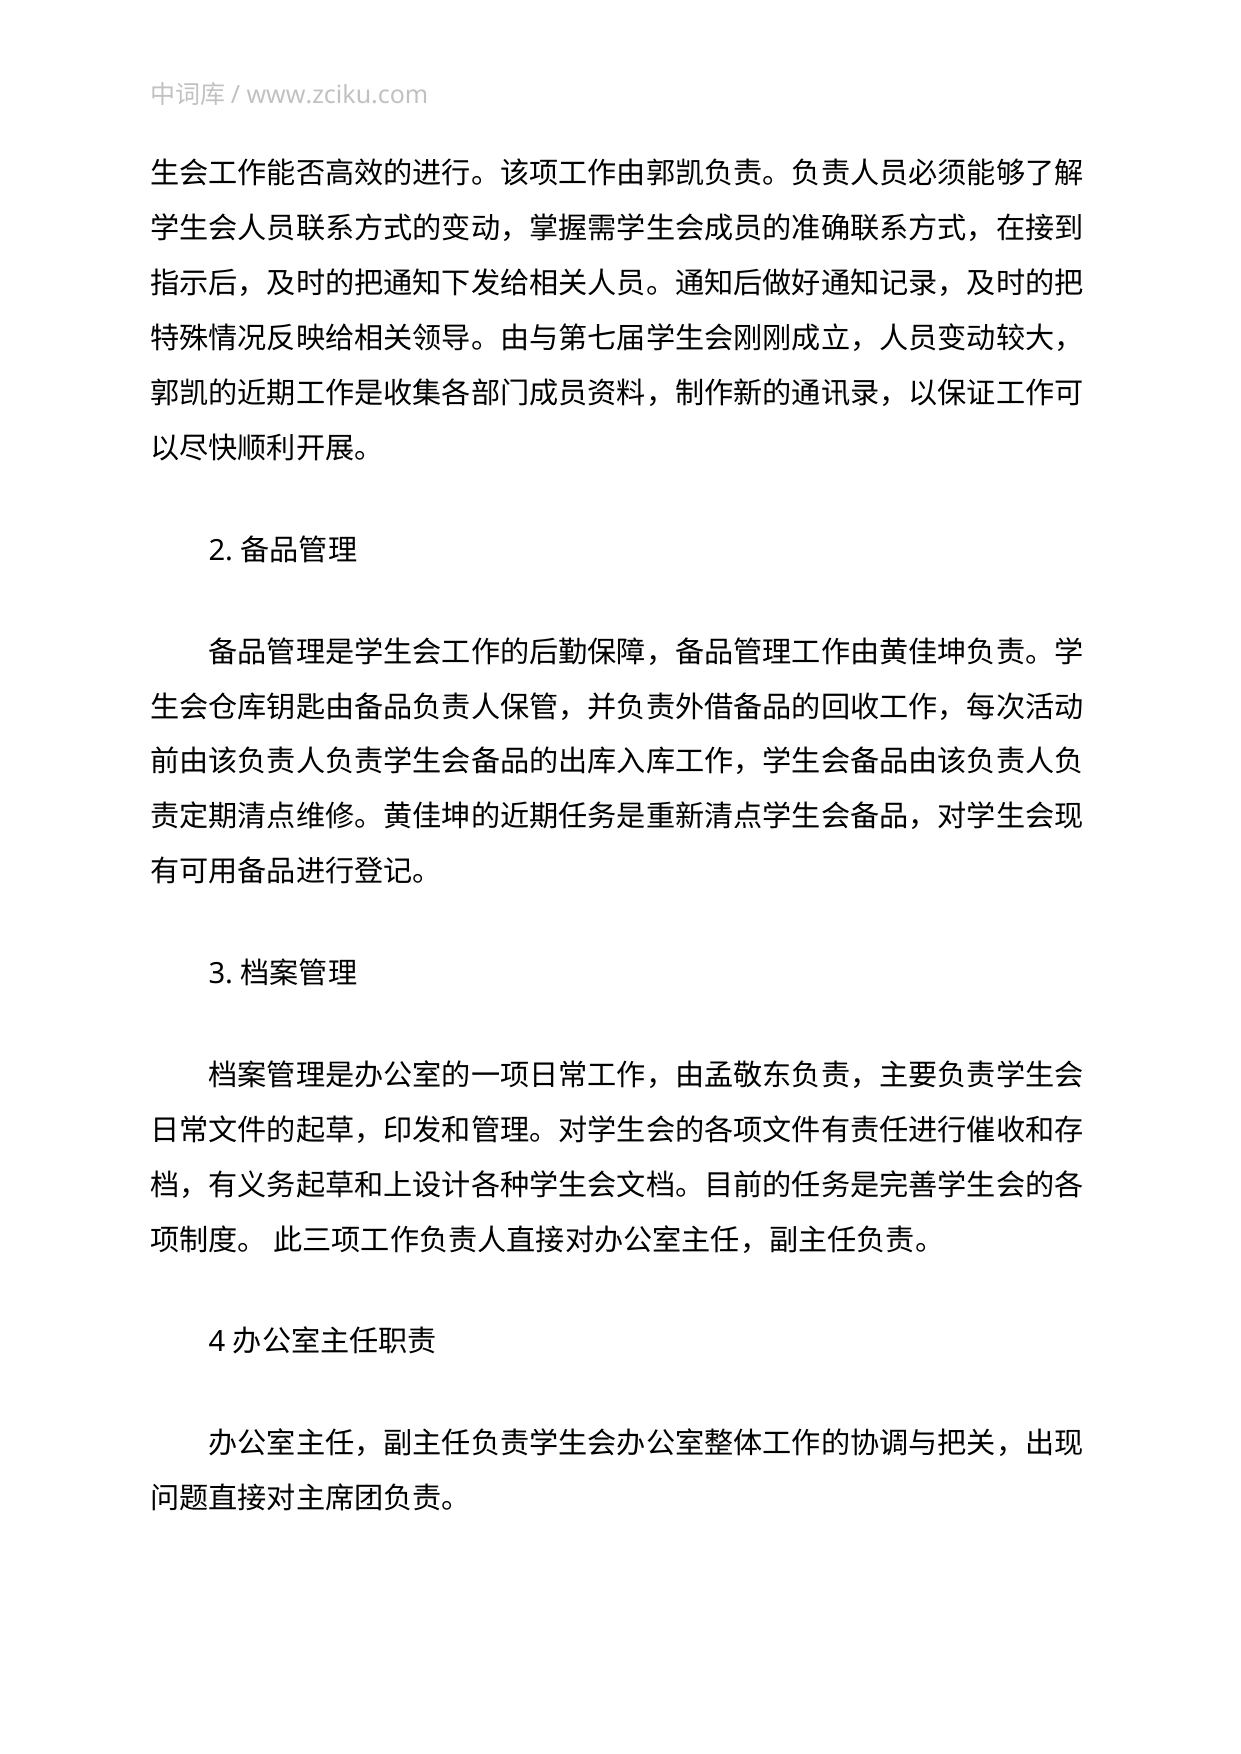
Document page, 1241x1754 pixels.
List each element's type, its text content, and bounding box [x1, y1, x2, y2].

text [150, 150, 1090, 467]
text 办公室主任，副主任负责学生会办公室整体工作的协调与把关，出现问题直接对主席团负责。 [150, 1420, 1090, 1517]
text 档案管理是办公室的一项日常工作，由孟敬东负责，主要负责学生会日常文件的起草，印发和管理。对学生会的各项文件有责任进行催收和存档，有义务起草和上设计各种学生会文档。目前的任务是完善学生会的各项制度。 此三项工作负责人直接对办公室主任，副主任负责。 [150, 1052, 1090, 1258]
text 3. 档案管理 [150, 949, 1090, 992]
text 2. 备品管理 [150, 526, 1090, 569]
text 备品管理是学生会工作的后勤保障，备品管理工作由黄佳坤负责。学生会仓库钥匙由备品负责人保管，并负责外借备品的回收工作，每次活动前由该负责人负责学生会备品的出库入库工作，学生会备品由该负责人负责定期清点维修。黄佳坤的近期任务是重新清点学生会备品，对学生会现有可用备品进行登记。 [150, 628, 1090, 890]
text 4 办公室主任职责 [150, 1318, 1090, 1360]
